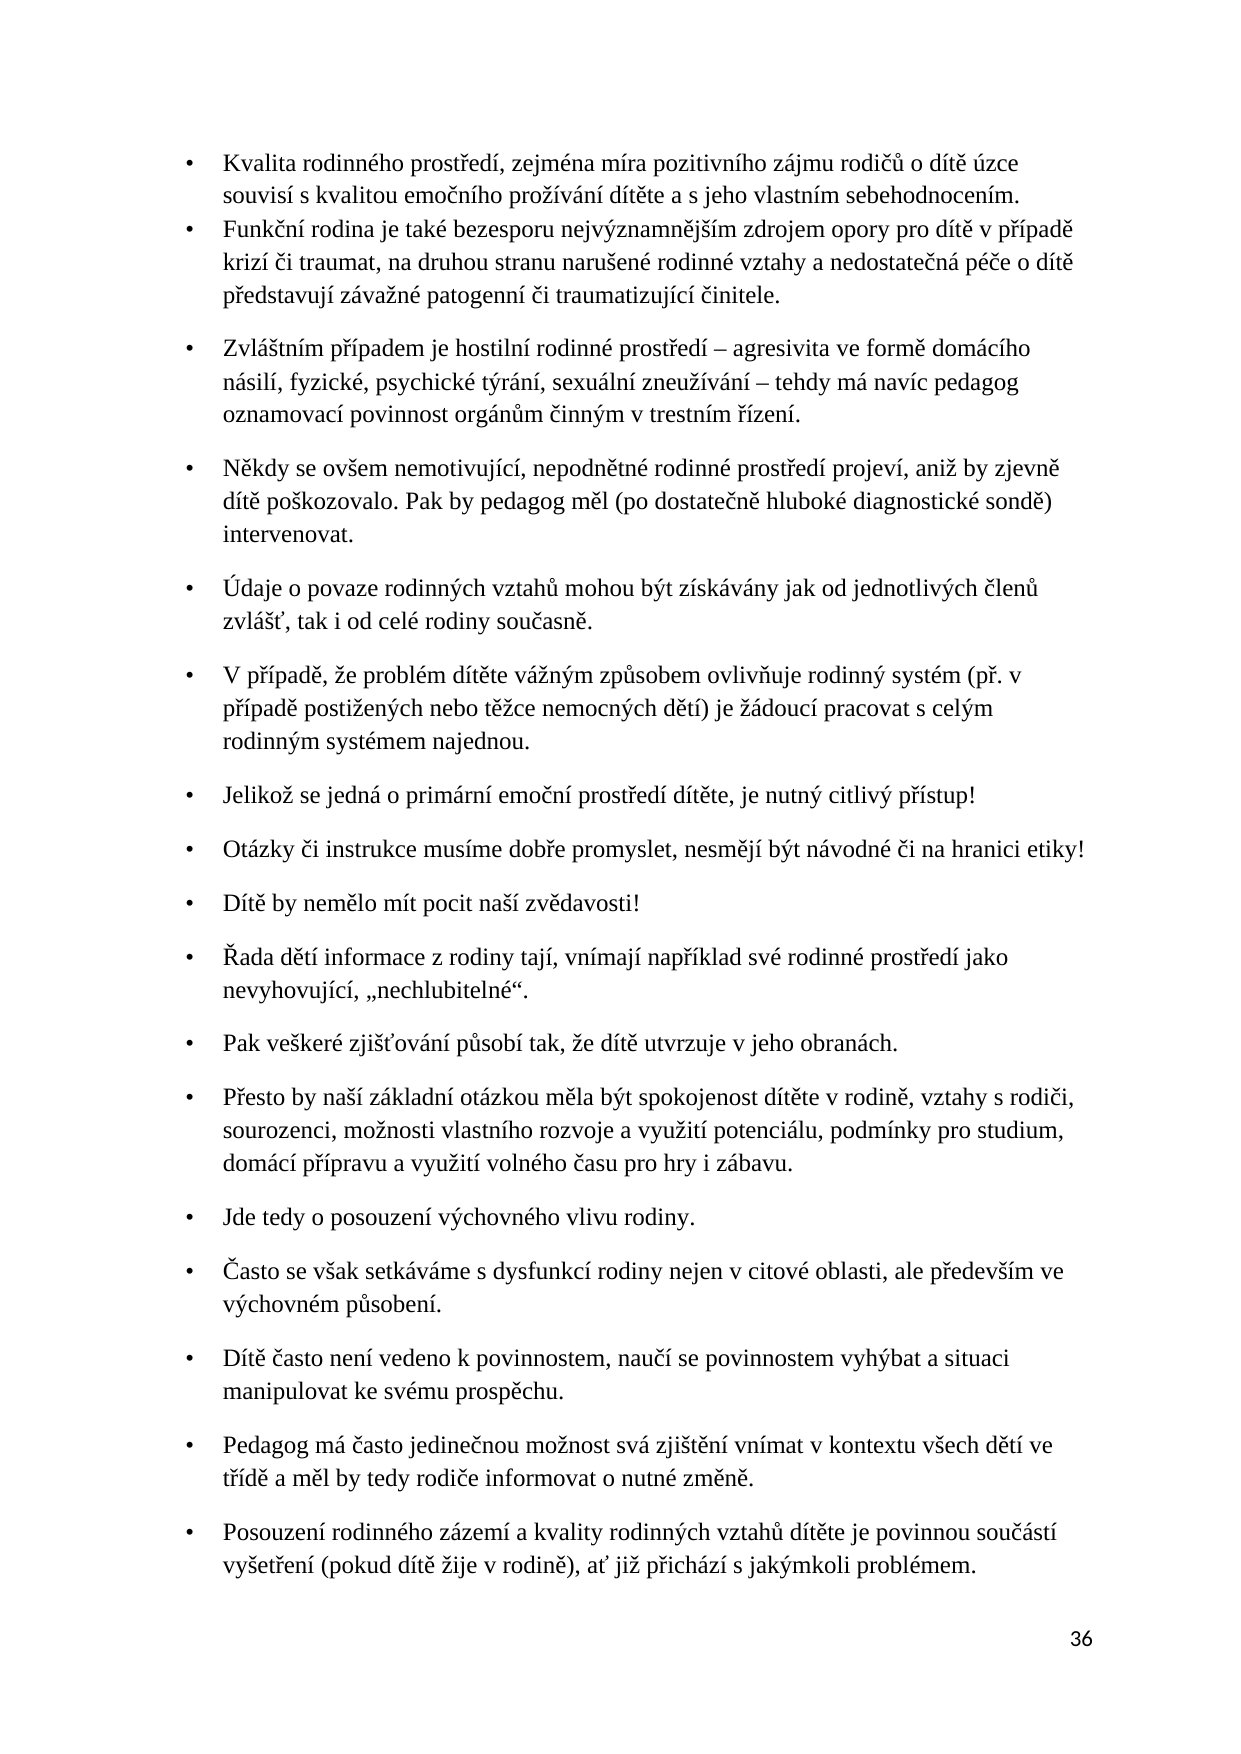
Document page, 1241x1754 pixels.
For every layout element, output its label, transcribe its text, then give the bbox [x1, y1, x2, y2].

list Dítě by nemělo mít pocit naší zvědavosti! [185, 888, 1093, 917]
list Zvláštním případem je hostilní rodinné prostředí – agresivita ve formě domácího násilí, fyzické, psychické týrání, sexuální zneužívání – tehdy má navíc pedagog oznamovací povinnost orgánům činným v trestním řízení. [185, 333, 1093, 428]
list Často se však setkáváme s dysfunkcí rodiny nejen v citové oblasti, ale především ve výchovném působení. [185, 1256, 1093, 1318]
list Pak veškeré zjišťování působí tak, že dítě utvrzuje v jeho obranách. [185, 1028, 1093, 1057]
list Jelikož se jedná o primární emoční prostředí dítěte, je nutný citlivý přístup! [185, 780, 1093, 809]
list Funkční rodina je také bezesporu nejvýznamnějším zdrojem opory pro dítě v případě krizí či traumat, na druhou stranu narušené rodinné vztahy a nedostatečná péče o dítě představují závažné patogenní či traumatizující činitele. [185, 214, 1093, 308]
list Posouzení rodinného zázemí a kvality rodinných vztahů dítěte je povinnou součástí vyšetření (pokud dítě žije v rodině), ať již přichází s jakýmkoli problémem. [185, 1517, 1093, 1578]
list V případě, že problém dítěte vážným způsobem ovlivňuje rodinný systém (př. v případě postižených nebo těžce nemocných dětí) je žádoucí pracovat s celým rodinným systémem najednou. [185, 660, 1093, 755]
list Dítě často není vedeno k povinnostem, naučí se povinnostem vyhýbat a situaci manipulovat ke svému prospěchu. [185, 1343, 1093, 1405]
list Údaje o povaze rodinných vztahů mohou být získávány jak od jednotlivých členů zvlášť, tak i od celé rodiny současně. [185, 573, 1093, 635]
list Někdy se ovšem nemotivující, nepodnětné rodinné prostředí projeví, aniž by zjevně dítě poškozovalo. Pak by pedagog měl (po dostatečně hluboké diagnostické sondě) intervenovat. [185, 453, 1093, 548]
list Kvalita rodinného prostředí, zejména míra pozitivního zájmu rodičů o dítě úzce souvisí s kvalitou emočního prožívání dítěte a s jeho vlastním sebehodnocením. [185, 148, 1093, 209]
list Otázky či instrukce musíme dobře promyslet, nesmějí být návodné či na hranici etiky! [185, 834, 1093, 863]
list Řada dětí informace z rodiny tají, vnímají například své rodinné prostředí jako nevyhovující, „nechlubitelné“. [185, 942, 1093, 1003]
list Jde tedy o posouzení výchovného vlivu rodiny. [185, 1202, 1093, 1231]
list Přesto by naší základní otázkou měla být spokojenost dítěte v rodině, vztahy s rodiči, sourozenci, možnosti vlastního rozvoje a využití potenciálu, podmínky pro studium, domácí přípravu a využití volného času pro hry i zábavu. [185, 1082, 1093, 1177]
list Pedagog má často jedinečnou možnost svá zjištění vnímat v kontextu všech dětí ve třídě a měl by tedy rodiče informovat o nutné změně. [185, 1430, 1093, 1492]
